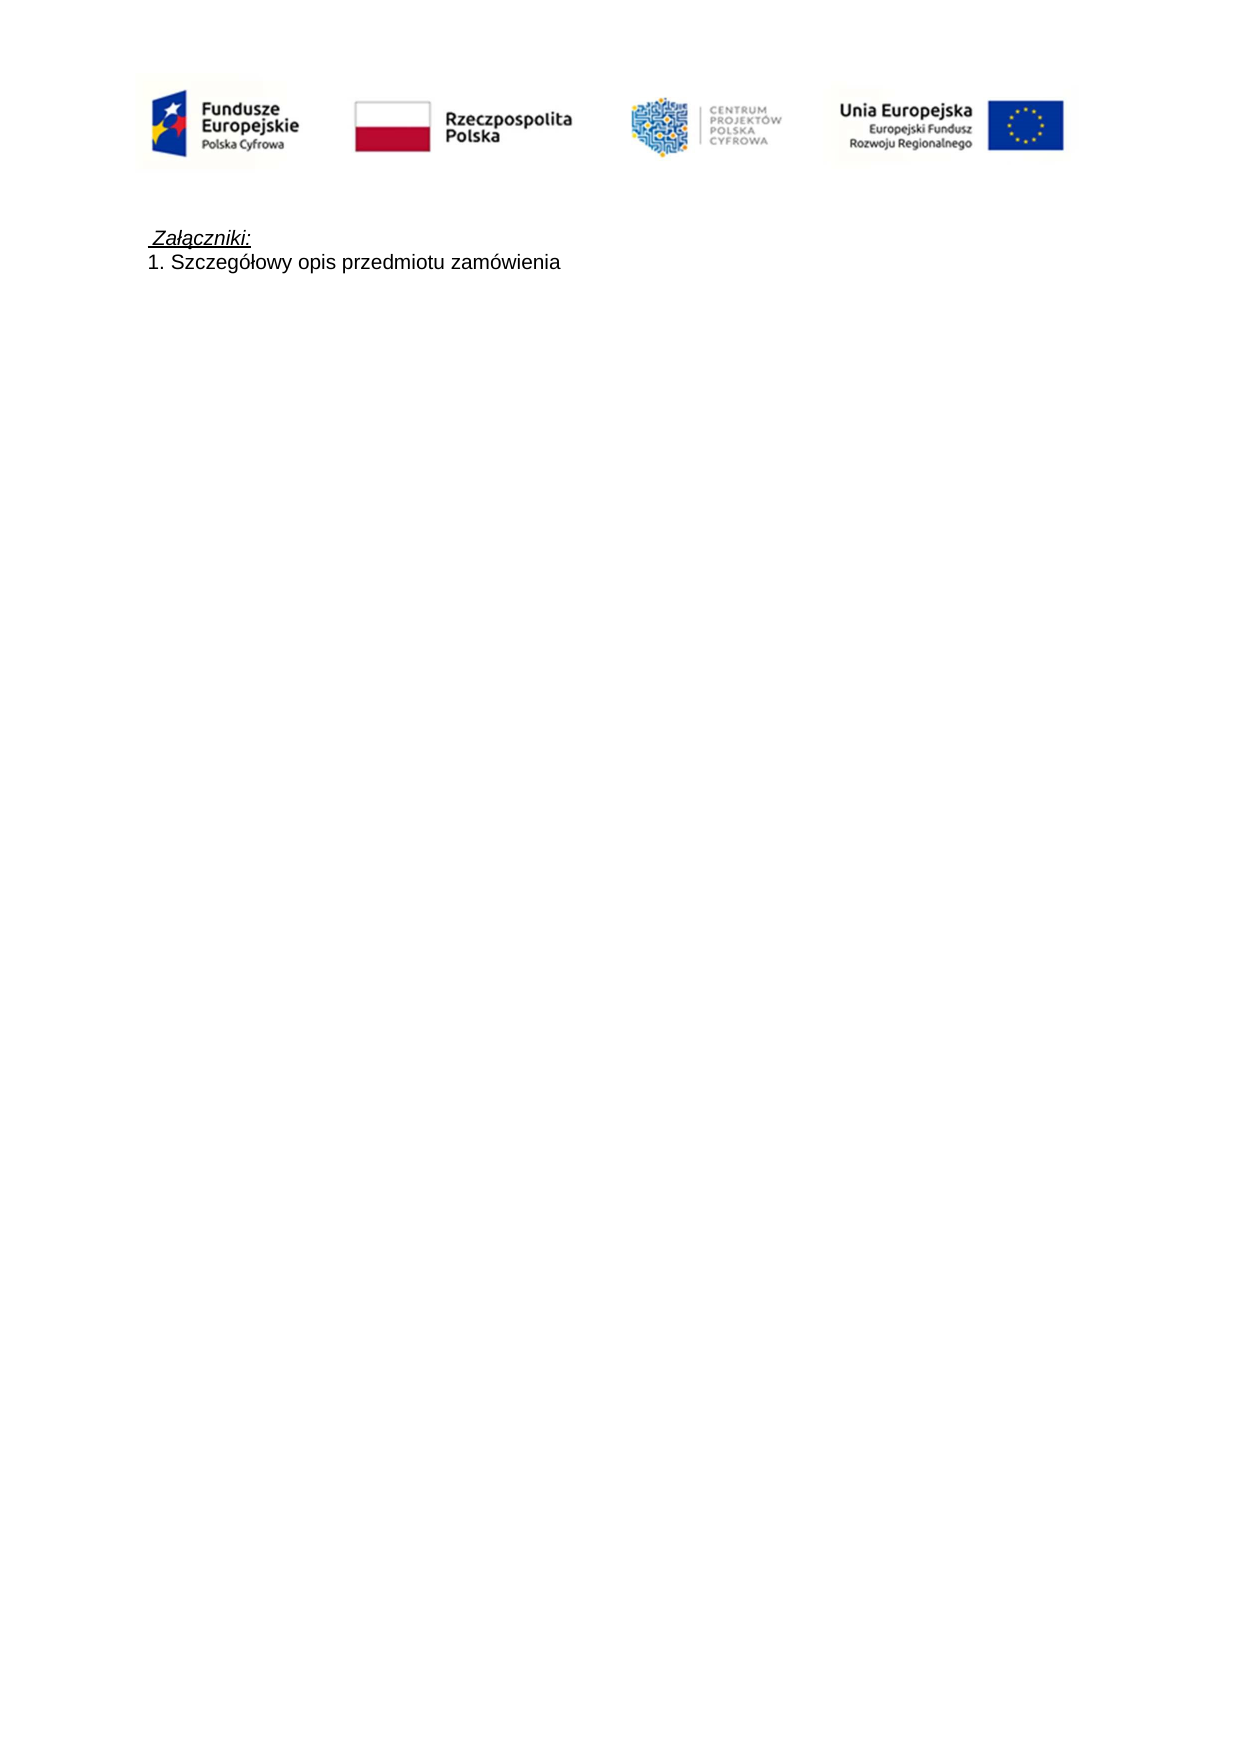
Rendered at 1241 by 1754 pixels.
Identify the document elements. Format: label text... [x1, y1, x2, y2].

text 1. Szczegółowy opis przedmiotu zamówienia [147, 249, 1105, 273]
picture [135, 73, 1080, 180]
text Załączniki: [147, 225, 1105, 249]
